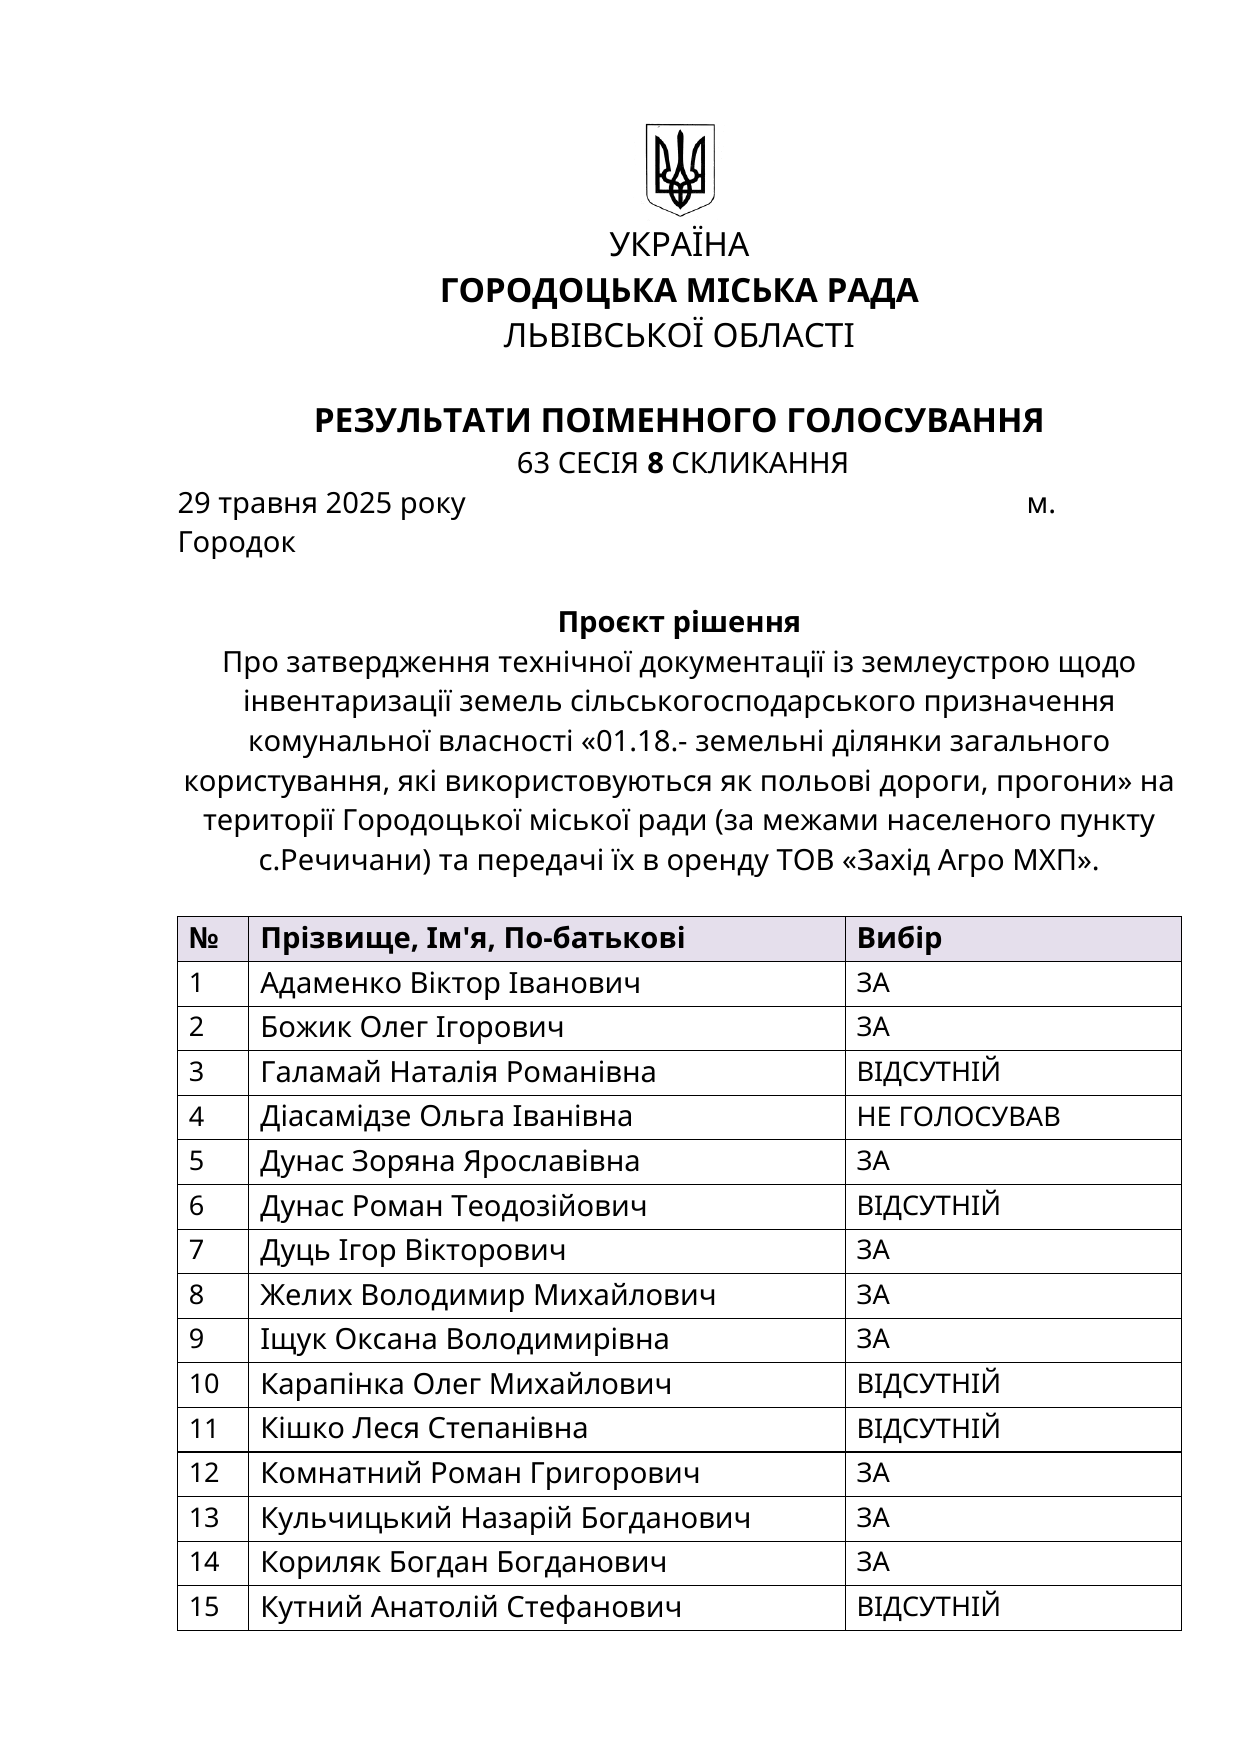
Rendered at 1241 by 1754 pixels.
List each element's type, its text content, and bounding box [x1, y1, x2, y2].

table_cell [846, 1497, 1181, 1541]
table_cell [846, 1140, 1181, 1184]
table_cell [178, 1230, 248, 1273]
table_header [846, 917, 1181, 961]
text 63 СЕСІЯ 8 СКЛИКАННЯ [177, 442, 1181, 482]
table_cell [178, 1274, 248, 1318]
text ЛЬВІВСЬКОЇ ОБЛАСТІ [177, 312, 1181, 357]
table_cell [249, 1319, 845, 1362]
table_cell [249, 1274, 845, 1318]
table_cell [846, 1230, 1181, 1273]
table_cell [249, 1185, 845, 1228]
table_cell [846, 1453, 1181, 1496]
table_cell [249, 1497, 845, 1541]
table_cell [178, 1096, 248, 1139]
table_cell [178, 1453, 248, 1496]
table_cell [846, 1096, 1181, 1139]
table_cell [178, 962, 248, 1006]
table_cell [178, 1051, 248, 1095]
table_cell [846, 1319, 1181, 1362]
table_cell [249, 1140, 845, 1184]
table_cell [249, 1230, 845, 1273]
text ГОРОДОЦЬКА МІСЬКА РАДА [177, 266, 1181, 312]
picture [633, 118, 726, 221]
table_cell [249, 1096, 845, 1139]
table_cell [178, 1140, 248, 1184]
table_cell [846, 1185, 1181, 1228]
text Про затвердження технічної документації із землеустрою щодо інвентаризації земель сільськогосподарського призначення комунальної власності «01.18.- земельні ділянки загального користування, які використовуються як польові дороги, прогони» на території Городоцької міської ради (за межами населеного пункту с.Речичани) та передачі їх в оренду ТОВ «Захід Агро МХП». [177, 641, 1181, 879]
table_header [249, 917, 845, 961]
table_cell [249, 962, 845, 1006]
text УКРАЇНА [177, 221, 1181, 266]
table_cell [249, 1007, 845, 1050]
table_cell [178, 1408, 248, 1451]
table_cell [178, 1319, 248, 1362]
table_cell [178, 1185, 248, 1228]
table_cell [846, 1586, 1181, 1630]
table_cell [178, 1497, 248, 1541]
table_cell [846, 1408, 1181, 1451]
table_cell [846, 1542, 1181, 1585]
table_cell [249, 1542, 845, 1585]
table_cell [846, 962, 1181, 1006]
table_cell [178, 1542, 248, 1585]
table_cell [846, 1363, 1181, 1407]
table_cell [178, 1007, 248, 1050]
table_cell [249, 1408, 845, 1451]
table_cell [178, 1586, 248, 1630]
text РЕЗУЛЬТАТИ ПОІМЕННОГО ГОЛОСУВАННЯ [177, 397, 1181, 442]
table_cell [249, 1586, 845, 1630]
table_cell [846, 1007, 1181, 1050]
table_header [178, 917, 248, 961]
text 29 травня 2025 року м. Городок [177, 482, 1181, 561]
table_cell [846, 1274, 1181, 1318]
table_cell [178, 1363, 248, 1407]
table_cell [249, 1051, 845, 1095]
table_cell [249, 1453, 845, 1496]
text Проєкт рішення [177, 601, 1181, 641]
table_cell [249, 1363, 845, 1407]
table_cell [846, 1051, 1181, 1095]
